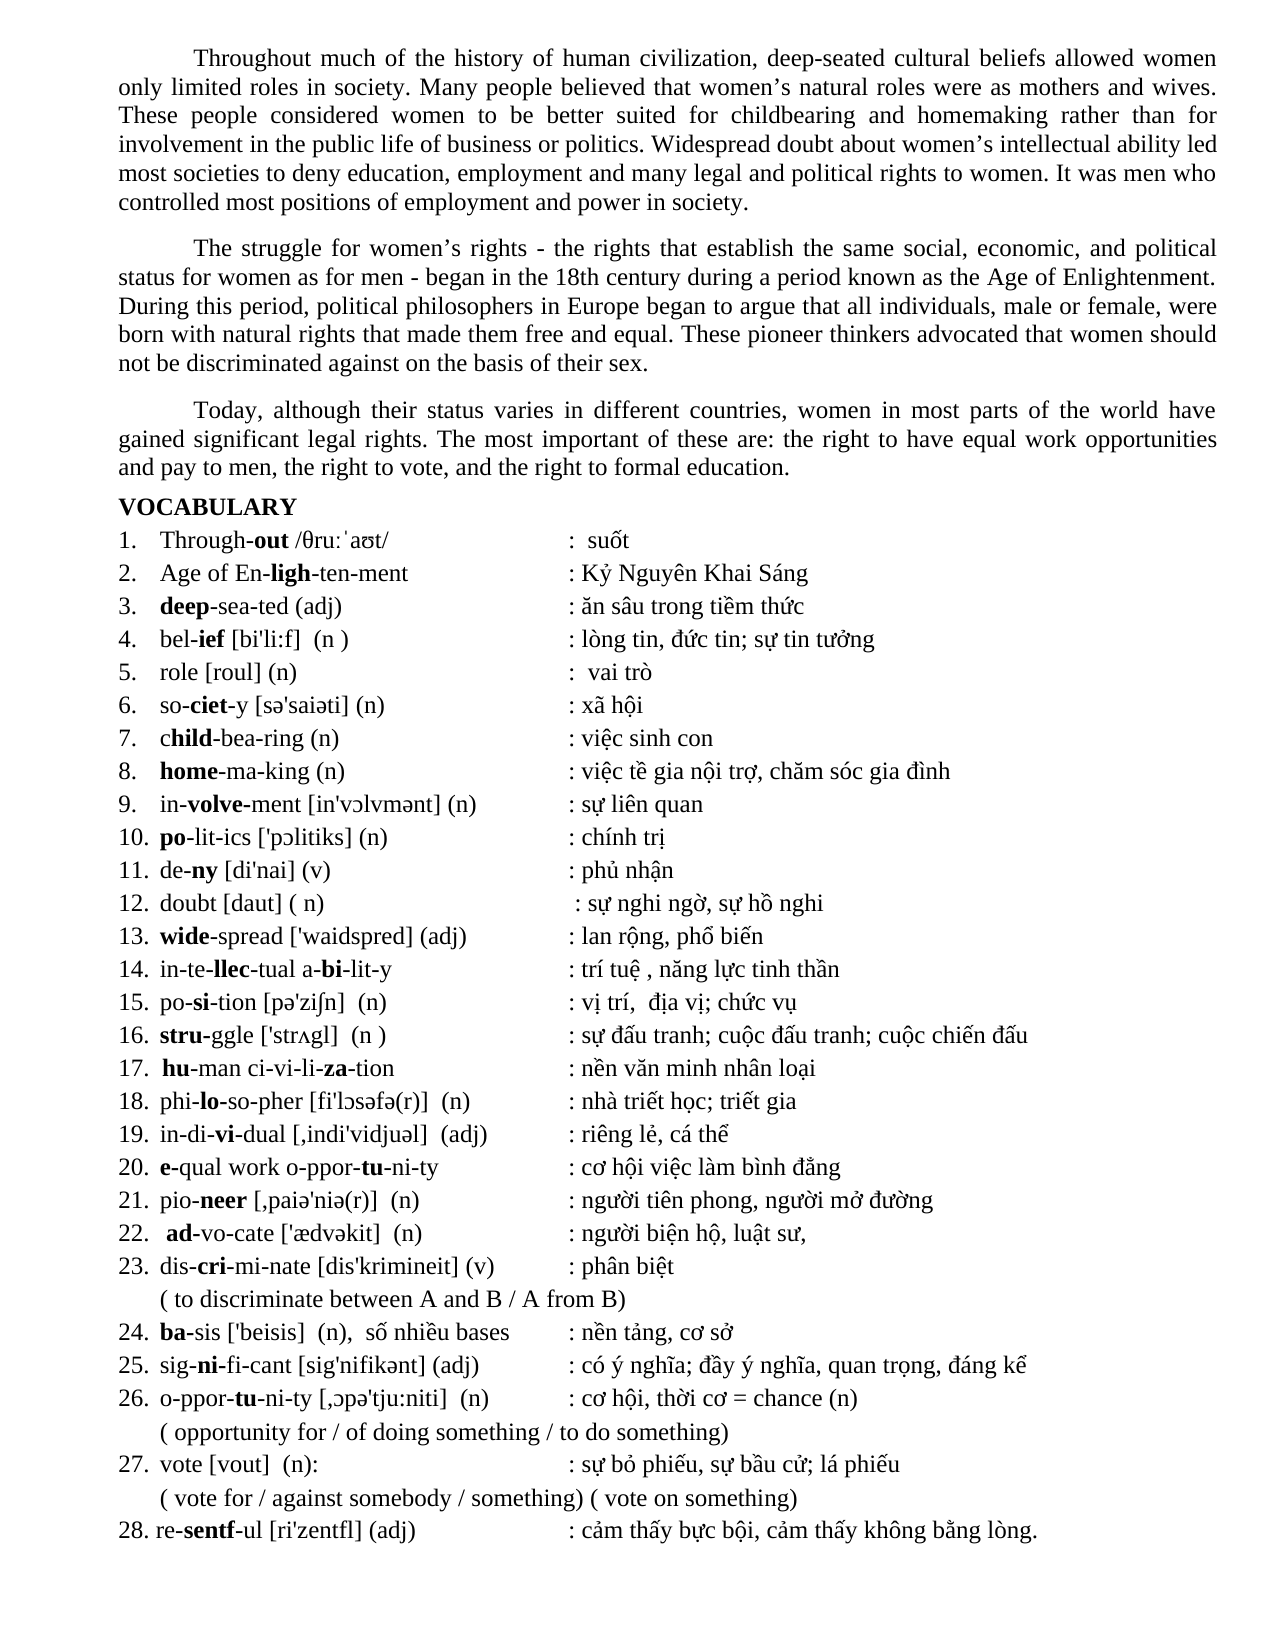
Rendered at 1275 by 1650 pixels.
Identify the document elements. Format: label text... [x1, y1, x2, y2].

text 23. dis-cri-mi-nate [dis'krimineit] (v) : phân biệt [118, 1251, 1218, 1280]
text 3. deep-sea-ted (adj) : ăn sâu trong tiềm thức [118, 591, 1218, 620]
text Today, although their status varies in different countries, women in most parts of the world have gained significant legal rights. The most important of these are: the right to have equal work opportunities and pay to men, the right to vote, and the right to formal education. [118, 395, 1218, 481]
text 26. o-ppor-tu-ni-ty [,ɔpə'tju:niti] (n) : cơ hội, thời cơ = chance (n) [118, 1383, 1218, 1412]
list 28. re-sentf-ul [ri'zentfl] (adj) : cảm thấy bực bội, cảm thấy không bằng lòng. [118, 1516, 1218, 1544]
text 19. in-di-vi-dual [,indi'vidjuəl] (adj) : riêng lẻ, cá thể [118, 1119, 1218, 1148]
text 14. in-te-llec-tual a-bi-lit-y : trí tuệ , năng lực tinh thần [118, 954, 1218, 983]
text 12. doubt [daut] ( n) : sự nghi ngờ, sự hồ nghi [118, 888, 1218, 917]
text VOCABULARY [118, 492, 1218, 521]
list Through-out /θruːˈaʊt/ : suốt [118, 525, 1218, 554]
text 10. po-lit-ics ['pɔlitiks] (n) : chính trị [118, 822, 1218, 851]
text 11. de-ny [di'nai] (v) : phủ nhận [118, 855, 1218, 884]
text 4. bel-ief [bi'li:f] (n ) : lòng tin, đức tin; sự tin tưởng [118, 624, 1218, 653]
text 6. so-ciet-y [sə'saiəti] (n) : xã hội [118, 690, 1218, 719]
text 7. child-bea-ring (n) : việc sinh con [118, 723, 1218, 752]
text 18. phi-lo-so-pher [fi'lɔsəfə(r)] (n) : nhà triết học; triết gia [118, 1086, 1218, 1115]
text 24. ba-sis ['beisis] (n), số nhiều bases : nền tảng, cơ sở [118, 1317, 1218, 1346]
text 17. hu-man ci-vi-li-za-tion : nền văn minh nhân loại [118, 1053, 1218, 1082]
text 21. pio-neer [,paiə'niə(r)] (n) : người tiên phong, người mở đường [118, 1185, 1218, 1214]
text 16. stru-ggle ['strʌgl] (n ) : sự đấu tranh; cuộc đấu tranh; cuộc chiến đấu [118, 1020, 1218, 1049]
text 9. in-volve-ment [in'vɔlvmənt] (n) : sự liên quan [118, 789, 1218, 818]
text 25. sig-ni-fi-cant [sig'nifikənt] (adj) : có ý nghĩa; đầy ý nghĩa, quan trọng, đáng kể [118, 1351, 1218, 1379]
text 15. po-si-tion [pə'zi∫n] (n) : vị trí, địa vị; chức vụ [118, 987, 1218, 1016]
text The struggle for women’s rights - the rights that establish the same social, economic, and political status for women as for men - began in the 18th century during a period known as the Age of Enlightenment. During this period, political philosophers in Europe began to argue that all individuals, male or female, were born with natural rights that made them free and equal. These pioneer thinkers advocated that women should not be discriminated against on the basis of their sex. [118, 233, 1218, 377]
list Age of En-ligh-ten-ment : Kỷ Nguyên Khai Sáng [118, 558, 1218, 587]
text ( opportunity for / of doing something / to do something) [118, 1417, 1218, 1445]
text Throughout much of the history of human civilization, deep-seated cultural beliefs allowed women only limited roles in society. Many people believed that women’s natural roles were as mothers and wives. These people considered women to be better suited for childbearing and homemaking rather than for involvement in the public life of business or politics. Widespread doubt about women’s intellectual ability led most societies to deny education, employment and many legal and political rights to women. It was men who controlled most positions of employment and power in society. [118, 43, 1218, 215]
list vote [vout] (n): : sự bỏ phiếu, sự bầu cử; lá phiếu [118, 1449, 1218, 1478]
text 22. ad-vo-cate ['ædvəkit] (n) : người biện hộ, luật sư, [118, 1218, 1218, 1247]
text ( to discriminate between A and B / A from B) [118, 1284, 1218, 1313]
text 8. home-ma-king (n) : việc tề gia nội trợ, chăm sóc gia đình [118, 756, 1218, 785]
text 20. e-qual work o-ppor-tu-ni-ty : cơ hội việc làm bình đẳng [118, 1152, 1218, 1181]
text ( vote for / against somebody / something) ( vote on something) [118, 1483, 1218, 1511]
text 5. role [roul] (n) : vai trò [118, 657, 1218, 686]
text 13. wide-spread ['waidspred] (adj) : lan rộng, phổ biến [118, 921, 1218, 950]
